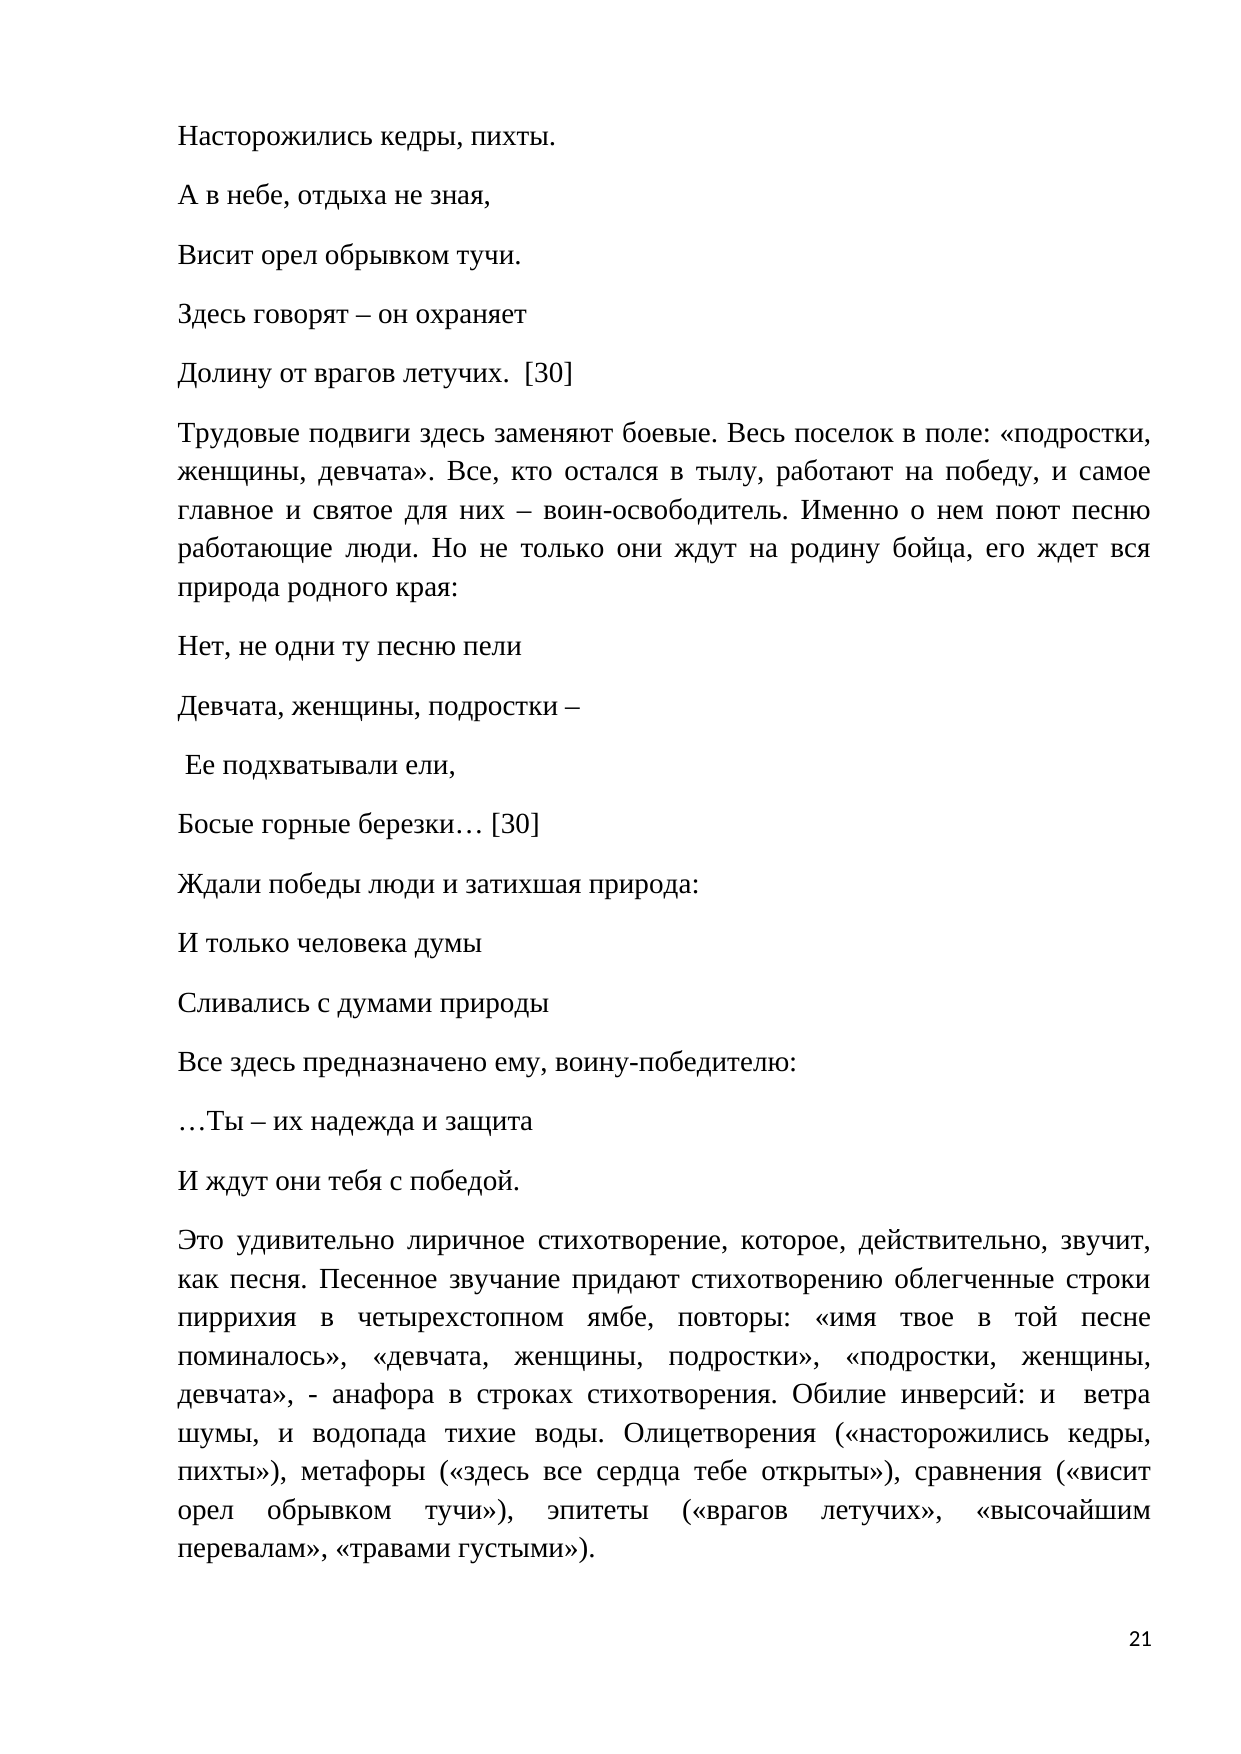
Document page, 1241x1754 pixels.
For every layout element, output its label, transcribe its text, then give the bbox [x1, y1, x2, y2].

text Висит орел обрывком тучи. [177, 237, 1152, 270]
text И ждут они тебя с победой. [177, 1163, 1152, 1196]
text Девчата, женщины, подростки – [177, 688, 1152, 721]
text Долину от врагов летучих. [30] [177, 356, 1152, 389]
text …Ты – их надежда и защита [177, 1103, 1152, 1137]
text А в небе, отдыха не зная, [177, 177, 1152, 211]
text Ее подхватывали ели, [177, 747, 1152, 781]
text Насторожились кедры, пихты. [177, 118, 1152, 152]
text Нет, не одни ту песню пели [177, 628, 1152, 662]
text Все здесь предназначено ему, воину-победителю: [177, 1044, 1152, 1078]
text Босые горные березки… [30] [177, 807, 1152, 840]
text Ждали победы люди и затихшая природа: [177, 866, 1152, 899]
text Трудовые подвиги здесь заменяют боевые. Весь поселок в поле: «подростки, женщины, девчата». Все, кто остался в тылу, работают на победу, и самое главное и святое для них – воин-освободитель. Именно о нем поют песню работающие люди. Но не только они ждут на родину бойца, его ждет вся природа родного края: [177, 415, 1152, 603]
text Сливались с думами природы [177, 985, 1152, 1018]
text Здесь говорят – он охраняет [177, 296, 1152, 330]
text Это удивительно лиричное стихотворение, которое, действительно, звучит, как песня. Песенное звучание придают стихотворению облегченные строки пиррихия в четырехстопном ямбе, повторы: «имя твое в той песне поминалось», «девчата, женщины, подростки», «подростки, женщины, девчата», - анафора в строках стихотворения. Обилие инверсий: и ветра шумы, и водопада тихие воды. Олицетворения («насторожились кедры, пихты»), метафоры («здесь все сердца тебе открыты»), сравнения («висит орел обрывком тучи»), эпитеты («врагов летучих», «высочайшим перевалам», «травами густыми»). [177, 1222, 1152, 1564]
text И только человека думы [177, 925, 1152, 959]
